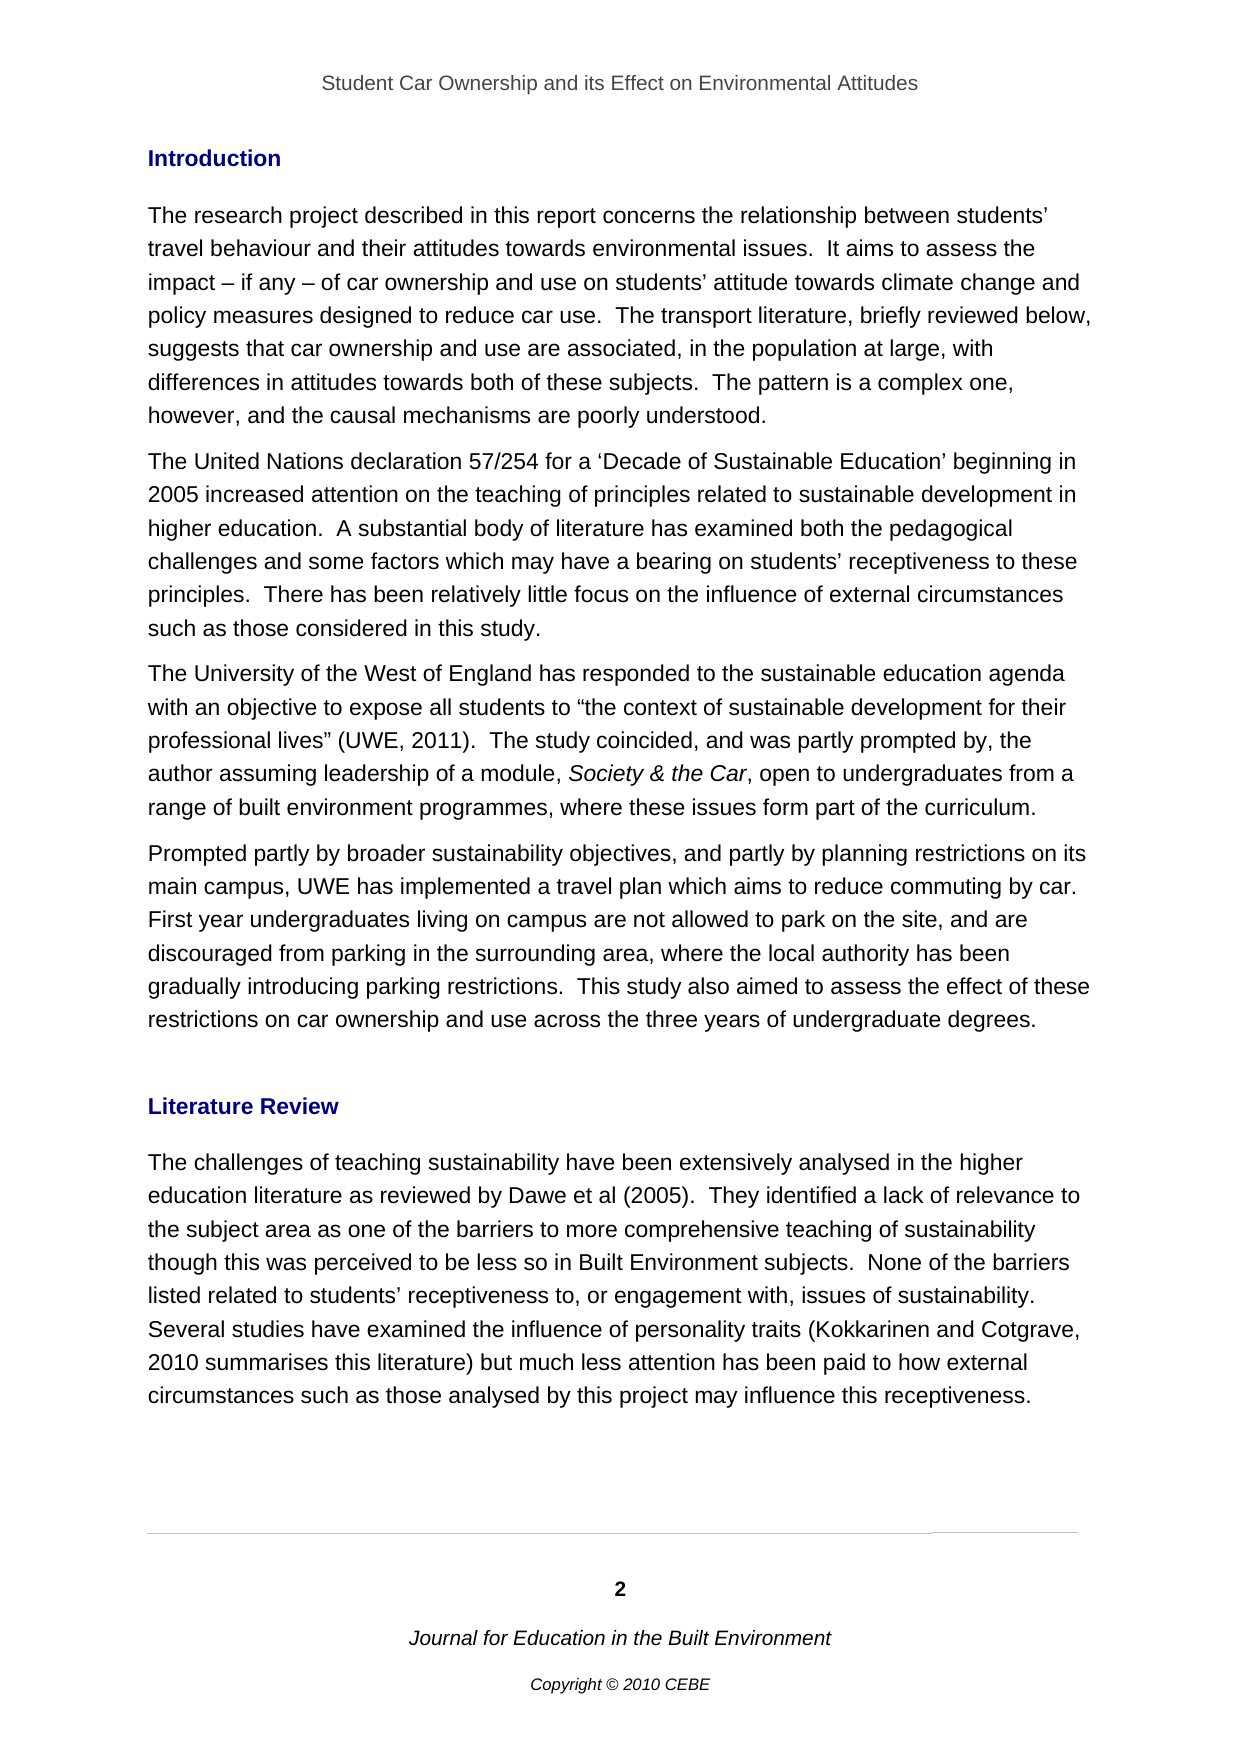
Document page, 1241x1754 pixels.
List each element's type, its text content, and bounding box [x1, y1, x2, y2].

text Prompted partly by broader sustainability objectives, and partly by planning restrictions on its main campus, UWE has implemented a travel plan which aims to reduce commuting by car. First year undergraduates living on campus are not allowed to park on the site, and are discouraged from parking in the surrounding area, where the local authority has been gradually introducing parking restrictions. This study also aimed to assess the effect of these restrictions on car ownership and use across the three years of undergraduate degrees. [148, 834, 1092, 1034]
subtitle Literature Review [148, 1093, 1092, 1119]
text The University of the West of England has responded to the sustainable education agenda with an objective to expose all students to “the context of sustainable development for their professional lives” (UWE, 2011). The study coincided, and was partly prompted by, the author assuming leadership of a module, Society & the Car, open to undergraduates from a range of built environment programmes, where these issues form part of the curriculum. [148, 655, 1092, 822]
subtitle Introduction [148, 145, 1092, 172]
text The research project described in this report concerns the relationship between students’ travel behaviour and their attitudes towards environmental issues. It aims to assess the impact – if any – of car ownership and use on students’ attitude towards climate change and policy measures designed to reduce car use. The transport literature, briefly reviewed below, suggests that car ownership and use are associated, in the population at large, with differences in attitudes towards both of these subjects. The pattern is a complex one, however, and the causal mechanisms are poorly understood. [148, 197, 1092, 430]
text The United Nations declaration 57/254 for a ‘Decade of Sustainable Education’ beginning in 2005 increased attention on the teaching of principles related to sustainable development in higher education. A substantial body of literature has examined both the pedagogical challenges and some factors which may have a bearing on students’ receptiveness to these principles. There has been relatively little focus on the influence of external circumstances such as those considered in this study. [148, 443, 1092, 643]
text The challenges of teaching sustainability have been extensively analysed in the higher education literature as reviewed by Dawe et al (2005). They identified a lack of relevance to the subject area as one of the barriers to more comprehensive teaching of sustainability though this was perceived to be less so in Built Environment subjects. None of the barriers listed related to students’ receptiveness to, or engagement with, issues of sustainability. Several studies have examined the influence of personality traits (Kokkarinen and Cotgrave, 2010 summarises this literature) but much less attention has been paid to how external circumstances such as those analysed by this project may influence this receptiveness. [148, 1144, 1092, 1411]
